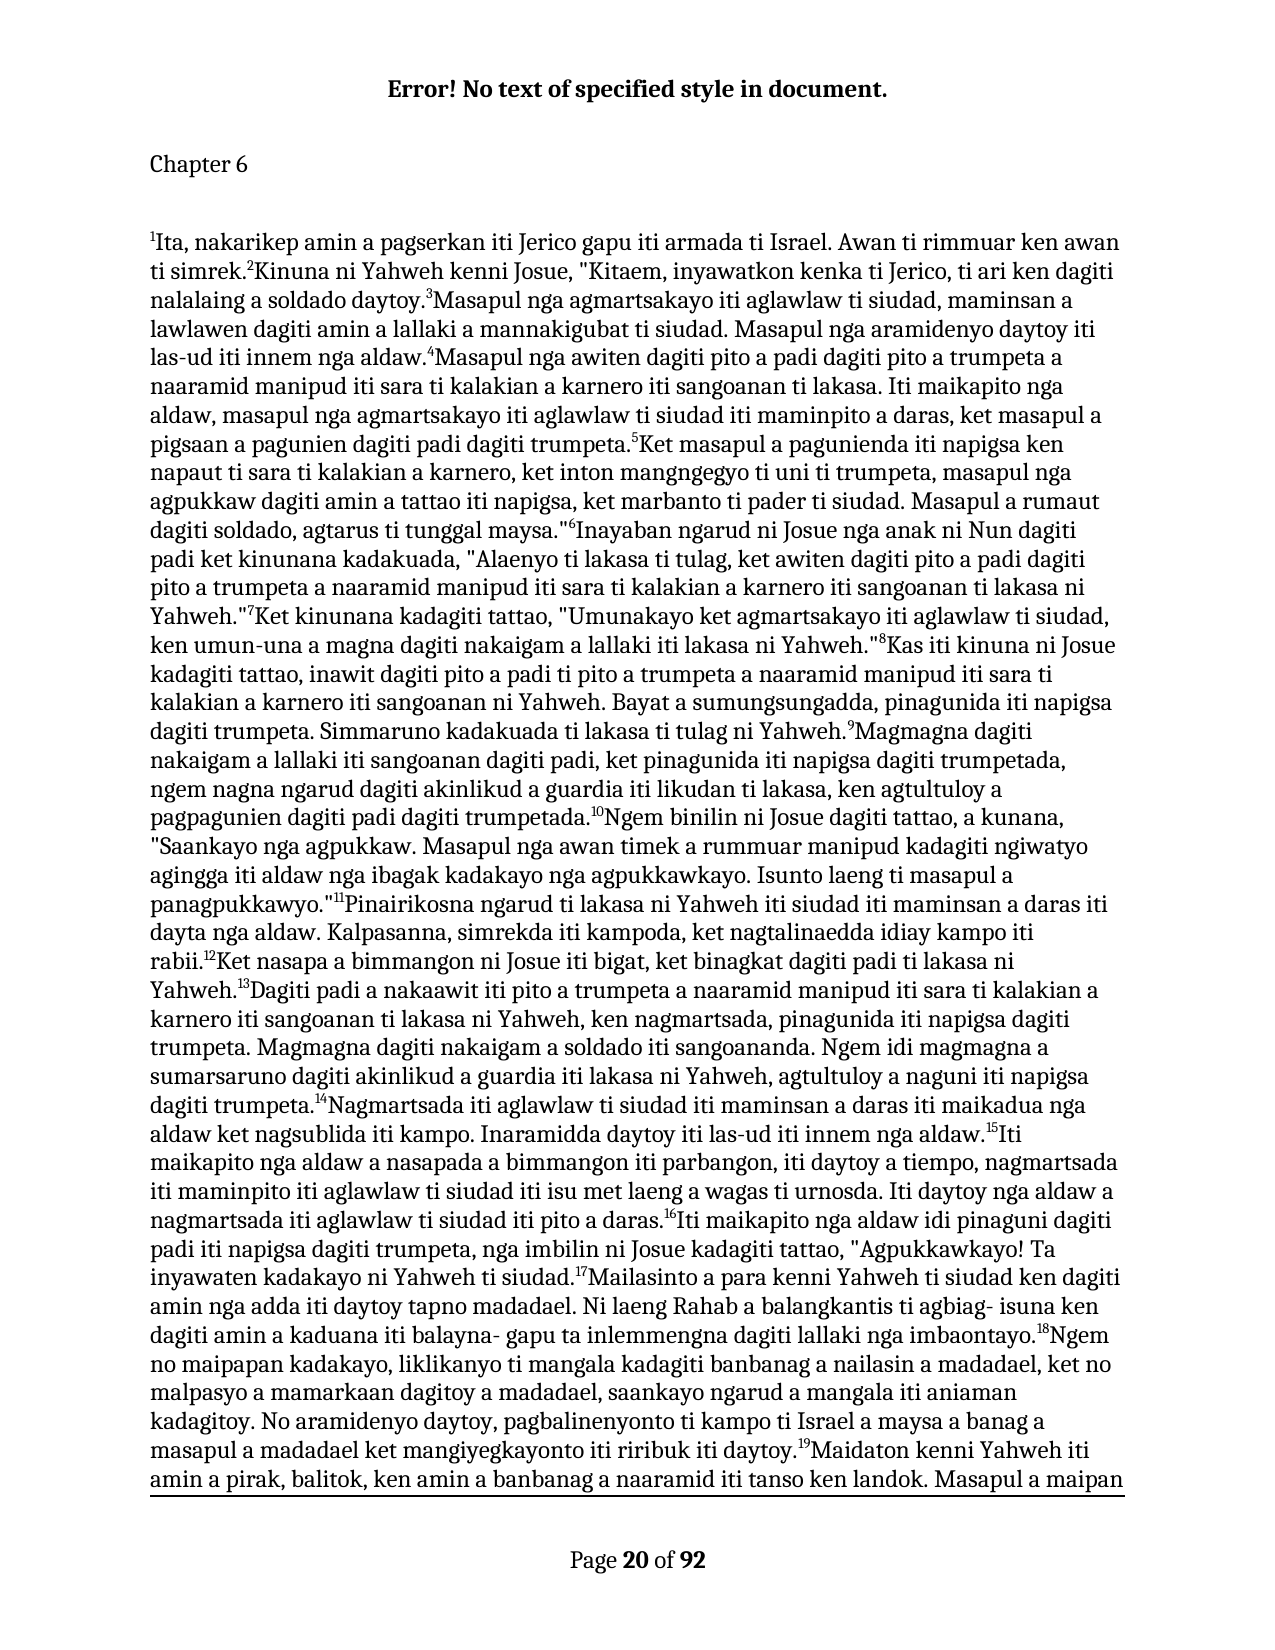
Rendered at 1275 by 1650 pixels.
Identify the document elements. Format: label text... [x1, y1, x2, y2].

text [150, 228, 1125, 1495]
text Chapter 6 [150, 150, 1125, 207]
